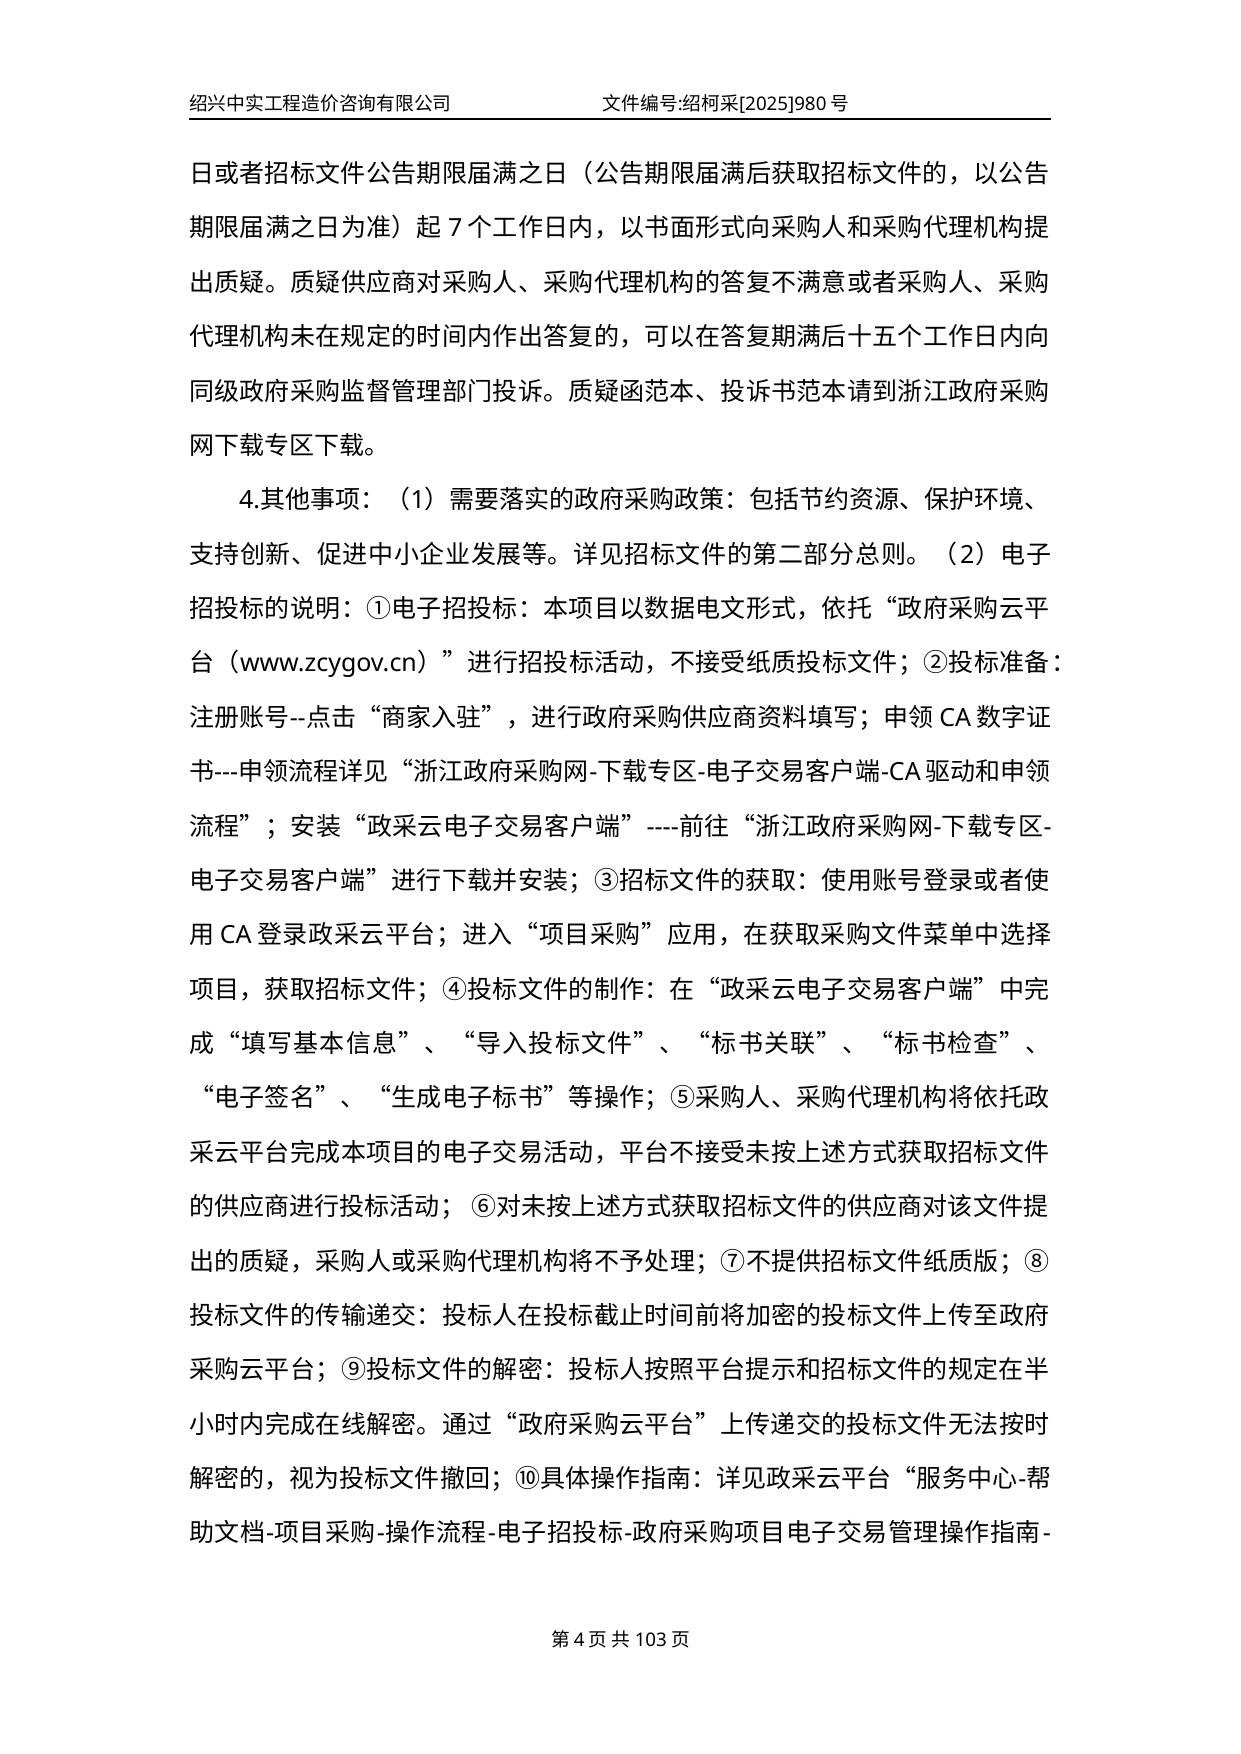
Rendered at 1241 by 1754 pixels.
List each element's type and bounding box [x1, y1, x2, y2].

text [189, 153, 1051, 462]
text [189, 480, 1051, 1549]
